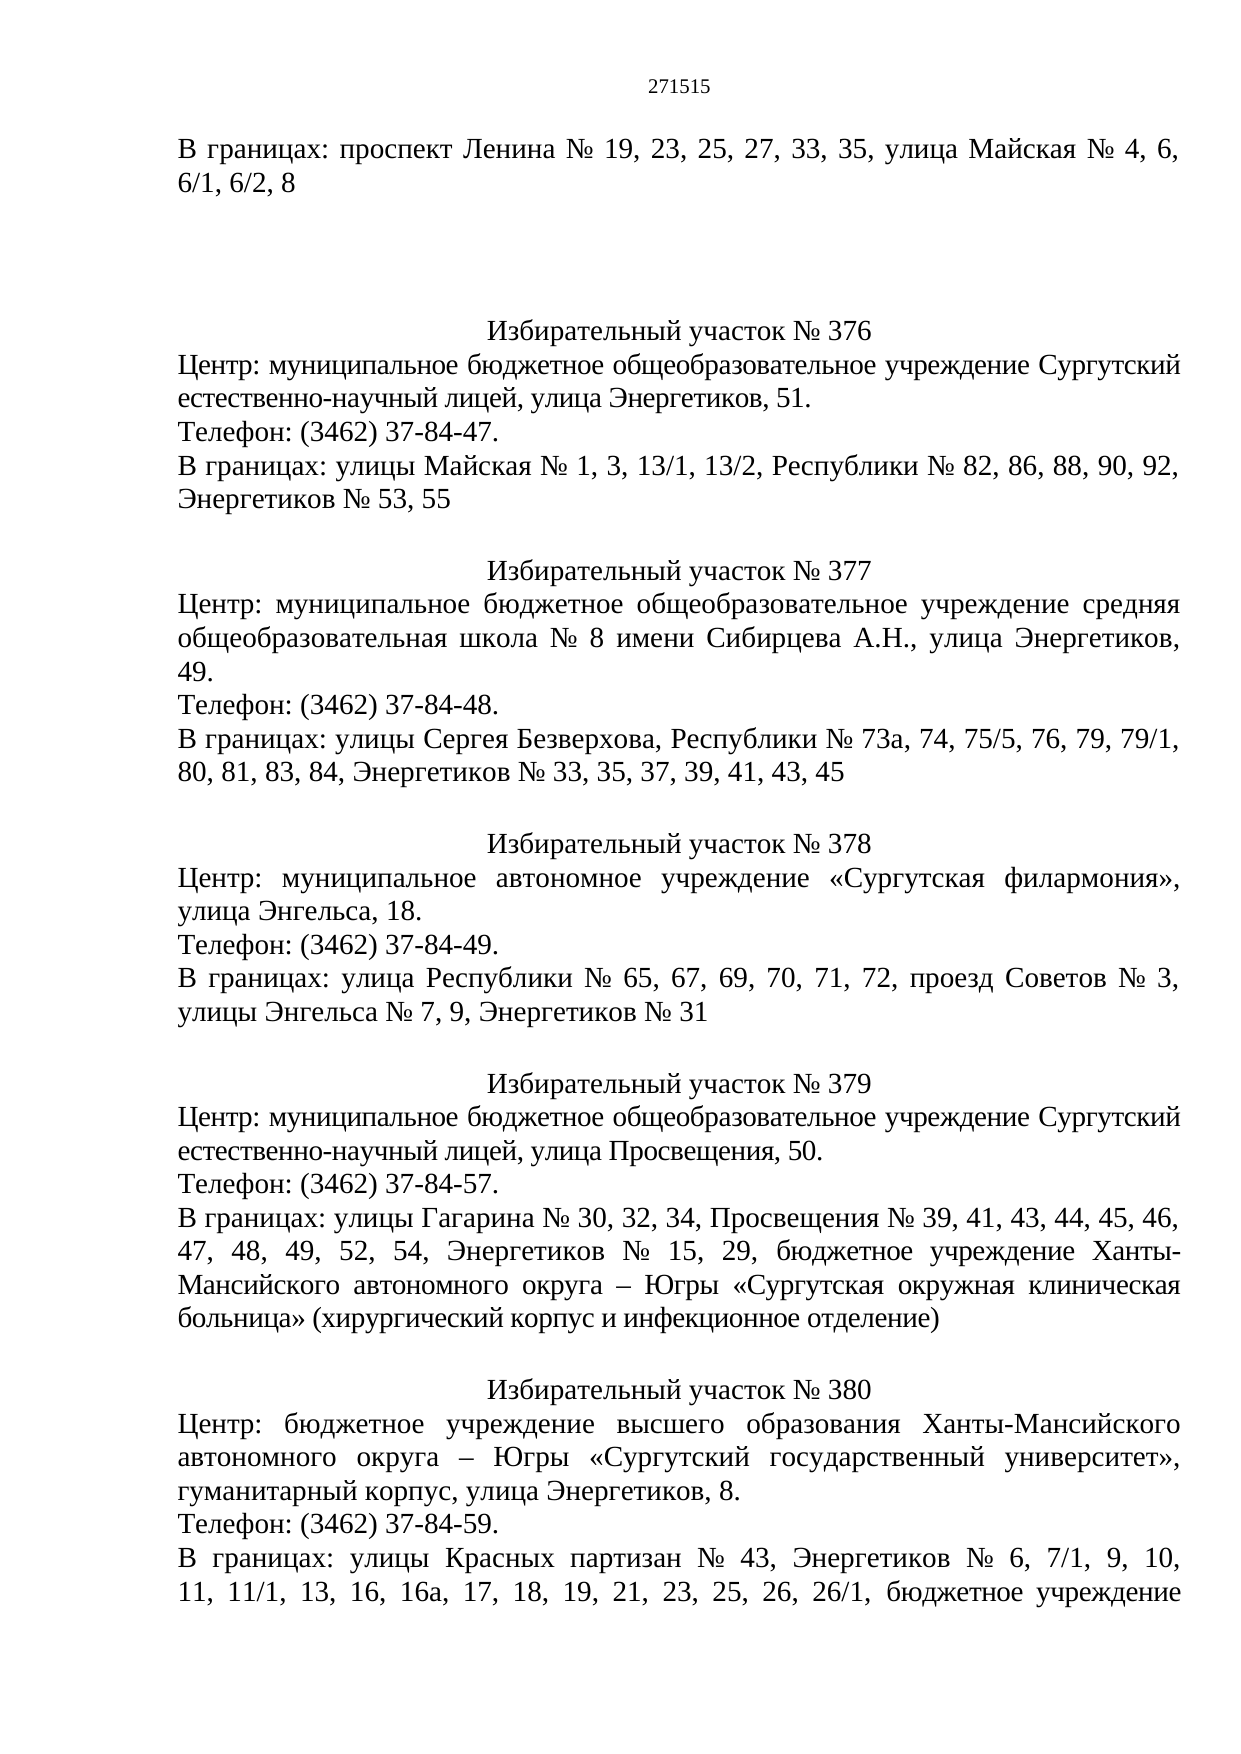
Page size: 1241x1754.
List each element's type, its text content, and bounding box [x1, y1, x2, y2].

text В границах: проспект Ленина № 19, 23, 25, 27, 33, 35, улица Майская № 4, 6, 6/1, 6/2, 8 [177, 131, 1181, 198]
text Центр: муниципальное бюджетное общеобразовательное учреждение Сургутский естественно-научный лицей, улица Просвещения, 50. [177, 1099, 1181, 1166]
text Телефон: (3462) 37-84-49. [177, 927, 1181, 960]
text Телефон: (3462) 37-84-59. [177, 1507, 1181, 1540]
text В границах: улицы Сергея Безверхова, Республики № 73а, 74, 75/5, 76, 79, 79/1, 80, 81, 83, 84, Энергетиков № 33, 35, 37, 39, 41, 43, 45 [177, 721, 1181, 788]
text Телефон: (3462) 37-84-47. [177, 414, 1181, 448]
text Центр: бюджетное учреждение высшего образования Ханты-Мансийского автономного округа – Югры «Сургутский государственный университет», гуманитарный корпус, улица Энергетиков, 8. [177, 1406, 1181, 1507]
text Центр: муниципальное бюджетное общеобразовательное учреждение Сургутский естественно-научный лицей, улица Энергетиков, 51. [177, 347, 1181, 414]
text В границах: улицы Гагарина № 30, 32, 34, Просвещения № 39, 41, 43, 44, 45, 46, 47, 48, 49, 52, 54, Энергетиков № 15, 29, бюджетное учреждение Ханты-Мансийского автономного округа – Югры «Сургутская окружная клиническая больница» (хирургический корпус и инфекционное отделение) [177, 1200, 1181, 1334]
text Избирательный участок № 377 [177, 553, 1181, 587]
text Телефон: (3462) 37-84-48. [177, 687, 1181, 721]
text Избирательный участок № 379 [177, 1066, 1181, 1099]
text В границах: улицы Майская № 1, 3, 13/1, 13/2, Республики № 82, 86, 88, 90, 92, Энергетиков № 53, 55 [177, 448, 1181, 515]
text Избирательный участок № 376 [177, 313, 1181, 347]
text В границах: улица Республики № 65, 67, 69, 70, 71, 72, проезд Советов № 3, улицы Энгельса № 7, 9, Энергетиков № 31 [177, 960, 1181, 1027]
text Центр: муниципальное бюджетное общеобразовательное учреждение средняя общеобразовательная школа № 8 имени Сибирцева А.Н., улица Энергетиков, 49. [177, 587, 1181, 687]
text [177, 1540, 1181, 1607]
text Центр: муниципальное автономное учреждение «Сургутская филармония», улица Энгельса, 18. [177, 860, 1181, 927]
text Телефон: (3462) 37-84-57. [177, 1166, 1181, 1200]
text Избирательный участок № 378 [177, 826, 1181, 860]
text Избирательный участок № 380 [177, 1372, 1181, 1406]
